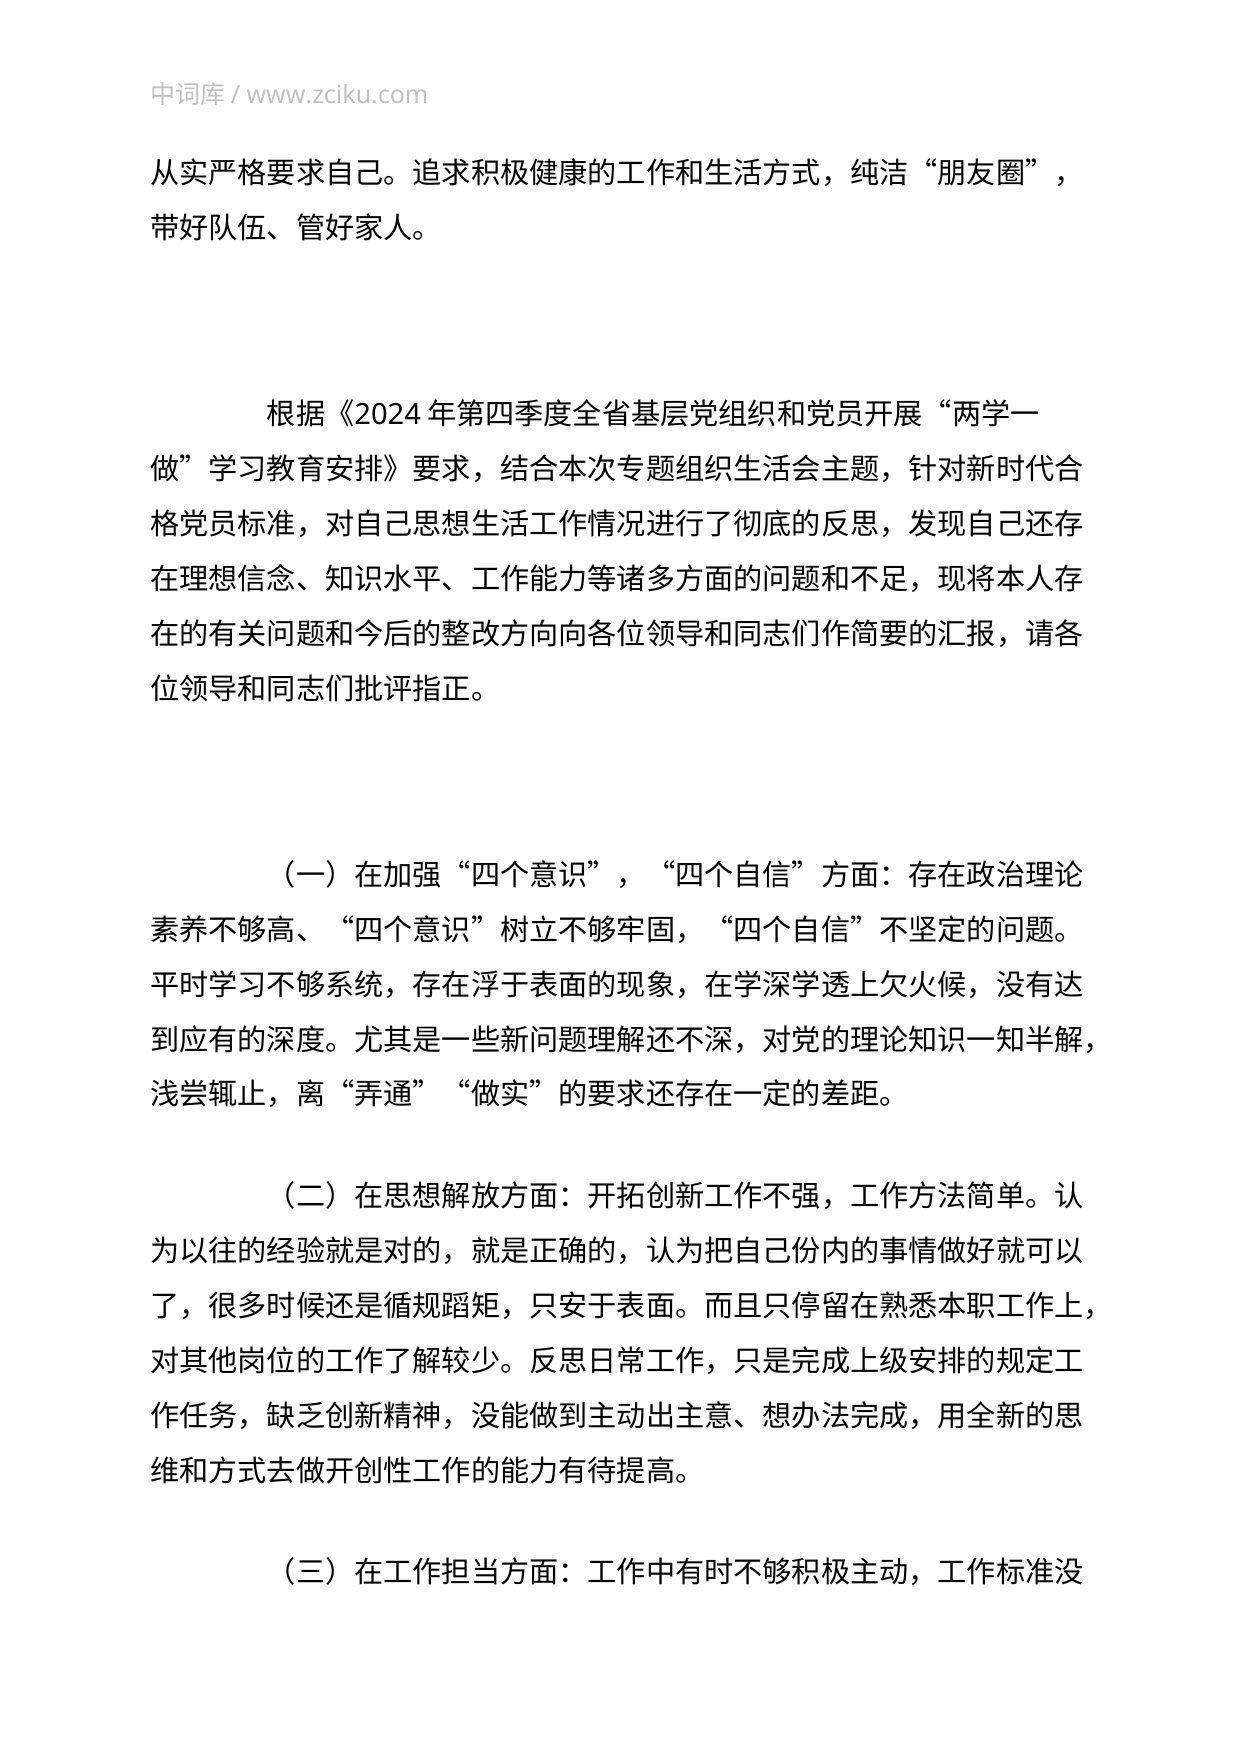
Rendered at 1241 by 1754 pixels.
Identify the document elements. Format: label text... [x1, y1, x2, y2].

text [150, 1549, 1090, 1591]
text 根据《2024年第四季度全省基层党组织和党员开展“两学一做”学习教育安排》要求，结合本次专题组织生活会主题，针对新时代合格党员标准，对自己思想生活工作情况进行了彻底的反思，发现自己还存在理想信念、知识水平、工作能力等诸多方面的问题和不足，现将本人存在的有关问题和今后的整改方向向各位领导和同志们作简要的汇报，请各位领导和同志们批评指正。 [150, 391, 1090, 708]
text （一）在加强“四个意识”，“四个自信”方面：存在政治理论素养不够高、“四个意识”树立不够牢固，“四个自信”不坚定的问题。平时学习不够系统，存在浮于表面的现象，在学深学透上欠火候，没有达到应有的深度。尤其是一些新问题理解还不深，对党的理论知识一知半解，浅尝辄止，离“弄通”“做实”的要求还存在一定的差距。 [150, 851, 1090, 1113]
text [150, 150, 1090, 247]
text （二）在思想解放方面：开拓创新工作不强，工作方法简单。认为以往的经验就是对的，就是正确的，认为把自己份内的事情做好就可以了，很多时候还是循规蹈矩，只安于表面。而且只停留在熟悉本职工作上，对其他岗位的工作了解较少。反思日常工作，只是完成上级安排的规定工作任务，缺乏创新精神，没能做到主动出主意、想办法完成，用全新的思维和方式去做开创性工作的能力有待提高。 [150, 1173, 1090, 1489]
